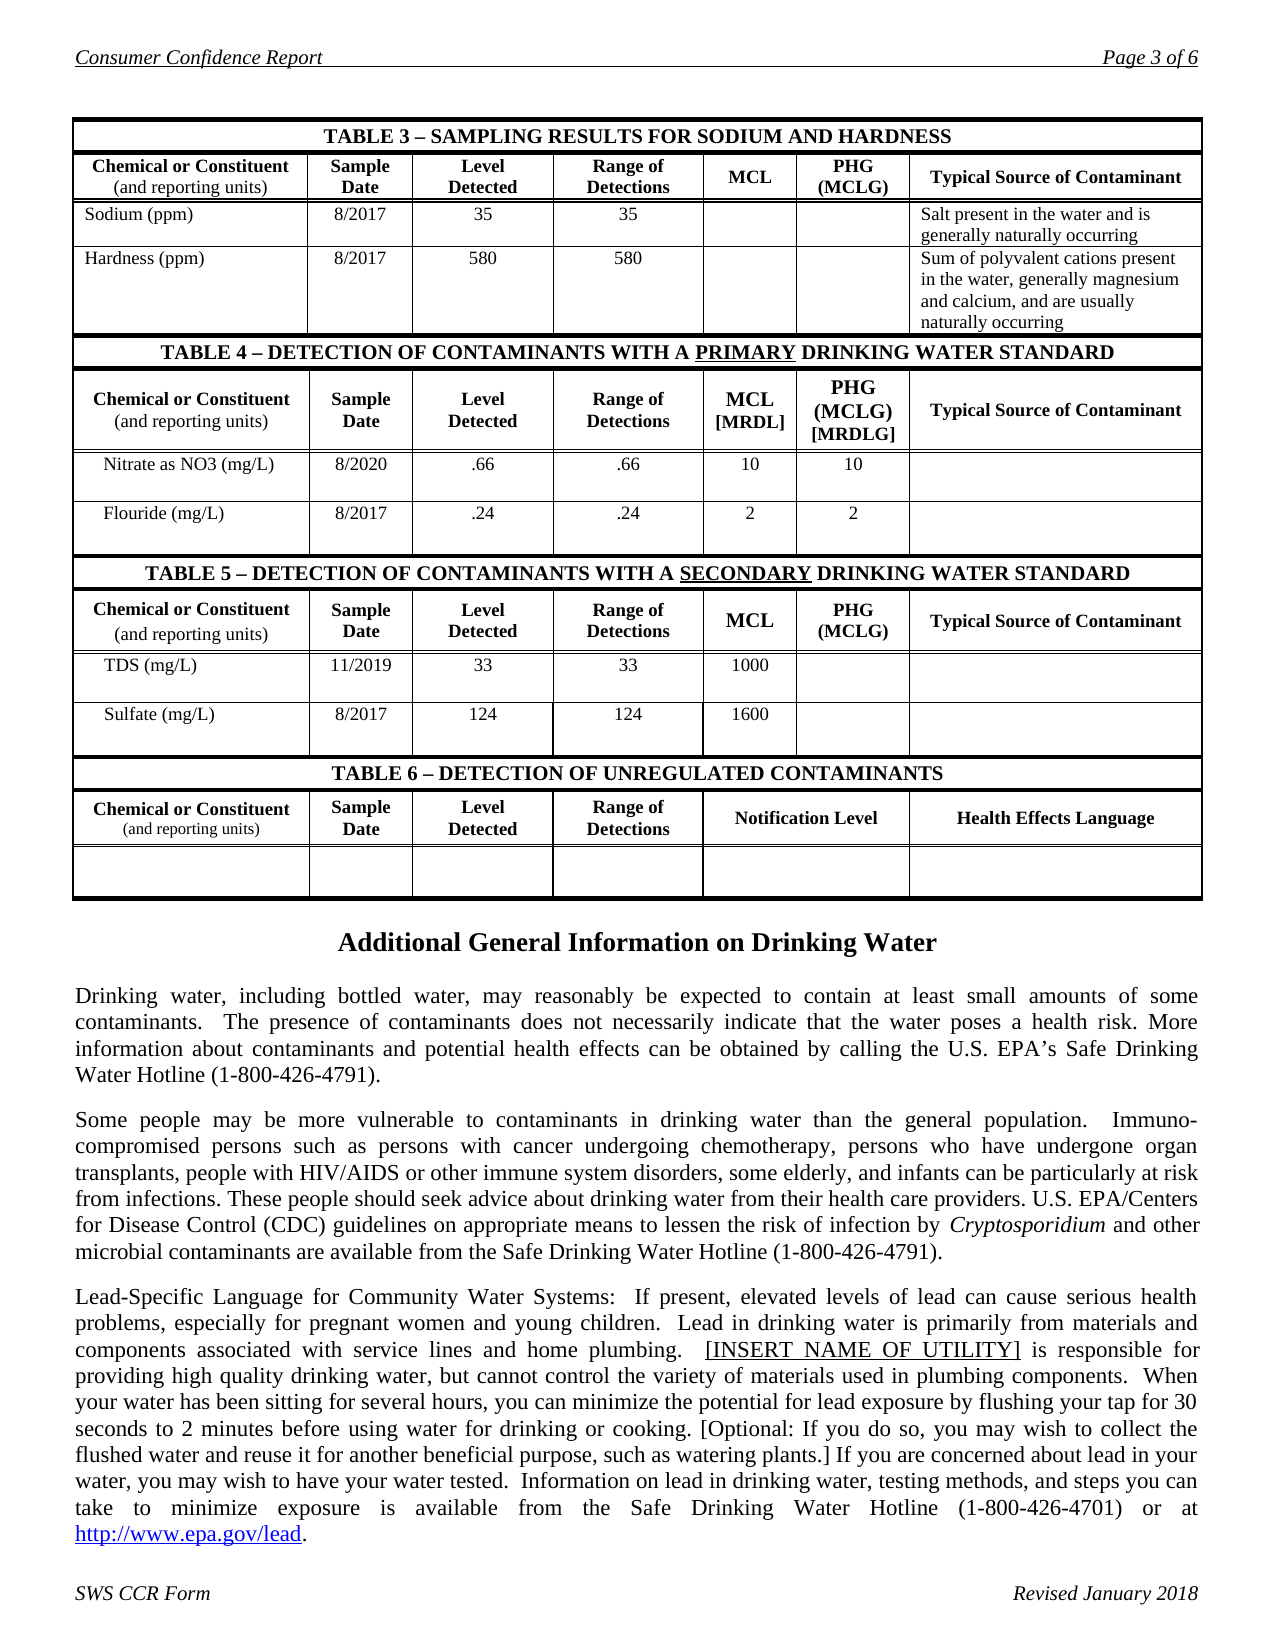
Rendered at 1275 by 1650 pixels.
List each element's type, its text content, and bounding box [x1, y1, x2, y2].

table_cell Chemical or Constituent (and reporting units) [74, 371, 309, 449]
table_cell Typical Source of Contaminant [910, 591, 1201, 649]
table_cell TAble 4 – detection of contaminants with a Primary Drinking Water Standard [74, 338, 1201, 366]
table_cell 124 [413, 703, 552, 754]
table_cell 2 [797, 502, 909, 554]
table_cell Sulfate (mg/L) [74, 703, 309, 754]
table_cell Sample Date [310, 591, 412, 649]
table_cell [554, 371, 703, 449]
table_cell 8/2017 [310, 703, 412, 754]
table_cell [554, 792, 702, 844]
table_cell 10 [797, 453, 909, 501]
table_cell [74, 847, 309, 896]
text Some people may be more vulnerable to contaminants in drinking water than the general population. Immuno-compromised persons such as persons with cancer undergoing chemotherapy, persons who have undergone organ transplants, people with HIV/AIDS or other immune system disorders, some elderly, and infants can be particularly at risk from infections. These people should seek advice about drinking water from their health care providers. U.S. EPA/Centers for Disease Control (CDC) guidelines on appropriate means to lessen the risk of infection by Cryptosporidium and other microbial contaminants are available from the Safe Drinking Water Hotline (1-800-426-4791). [75, 1106, 1200, 1264]
text Lead-Specific Language for Community Water Systems: If present, elevated levels of lead can cause serious health problems, especially for pregnant women and young children. Lead in drinking water is primarily from materials and components associated with service lines and home plumbing. [INSERT NAME OF UTILITY] is responsible for providing high quality drinking water, but cannot control the variety of materials used in plumbing components. When your water has been sitting for several hours, you can minimize the potential for lead exposure by flushing your tap for 30 seconds to 2 minutes before using water for drinking or cooking. [Optional: If you do so, you may wish to collect the flushed water and reuse it for another beneficial purpose, such as watering plants.] If you are concerned about lead in your water, you may wish to have your water tested. Information on lead in drinking water, testing methods, and steps you can take to minimize exposure is available from the Safe Drinking Water Hotline (1-800-426-4701) or at http://www.epa.gov/lead. [75, 1283, 1200, 1547]
table_cell 8/2017 [308, 247, 412, 333]
table_cell MCL [MRDL] [704, 371, 796, 449]
table_cell [704, 247, 796, 333]
table_cell [910, 654, 1201, 702]
table_cell Level Detected [413, 792, 552, 844]
table_cell 8/2020 [310, 453, 412, 501]
table_cell .24 [554, 502, 703, 554]
table_cell [797, 654, 909, 702]
table_cell Chemical or Constituent (and reporting units) [74, 155, 307, 198]
table_cell [910, 847, 1201, 896]
table_cell [554, 155, 703, 198]
table_cell [910, 453, 1201, 501]
table_cell [910, 502, 1201, 554]
table_cell [797, 203, 909, 246]
table_cell .24 [413, 502, 553, 554]
table_cell [704, 847, 909, 896]
table_cell Notification Level [704, 792, 909, 844]
table_cell Nitrate as NO3 (mg/L) [74, 453, 309, 501]
table_cell [704, 203, 796, 246]
table_cell Typical Source of Contaminant [910, 155, 1201, 198]
table_cell Flouride (mg/L) [74, 502, 309, 554]
table_cell [797, 247, 909, 333]
table_cell Level Detected [413, 155, 553, 198]
table_cell 35 [554, 203, 703, 246]
table_cell MCL [704, 155, 796, 198]
table_cell 1600 [704, 703, 796, 754]
table_cell 35 [413, 203, 553, 246]
table_cell PHG (MCLG) [MRDLG] [797, 371, 909, 449]
table_cell 8/2017 [308, 203, 412, 246]
table_cell Sodium (ppm) [74, 203, 307, 246]
table_cell .66 [413, 453, 553, 501]
table_cell Level Detected [413, 591, 553, 649]
table_cell PHG (MCLG) [797, 591, 909, 649]
table_cell [554, 591, 703, 649]
table_cell Sample Date [310, 792, 412, 844]
table_cell [554, 847, 702, 896]
text Drinking water, including bottled water, may reasonably be expected to contain at least small amounts of some contaminants. The presence of contaminants does not necessarily indicate that the water poses a health risk. More information about contaminants and potential health effects can be obtained by calling the U.S. EPA’s Safe Drinking Water Hotline (1-800-426-4791). [75, 982, 1200, 1087]
table_cell Chemical or Constituent (and reporting units) [74, 792, 309, 844]
table_cell TAble 6 – detection of UNREGULATED CONTAMINANTS [74, 759, 1201, 787]
table_cell TAble 5 – detection of contaminants with a Secondary Drinking Water Standard [74, 558, 1201, 587]
table_cell PHG (MCLG) [797, 155, 909, 198]
table_cell Level Detected [413, 371, 553, 449]
table_cell 10 [704, 453, 796, 501]
table_cell 124 [554, 703, 702, 754]
table_cell Salt present in the water and is generally naturally occurring [910, 203, 1201, 246]
table_cell .66 [554, 453, 703, 501]
table_cell Sum of polyvalent cations present in the water, generally magnesium and calcium, and are usually naturally occurring [910, 247, 1201, 333]
table_cell 33 [413, 654, 553, 702]
table_cell 11/2019 [310, 654, 412, 702]
table_cell Health Effects Language [910, 792, 1201, 844]
table_cell Typical Source of Contaminant [910, 371, 1201, 449]
table_cell 580 [554, 247, 703, 333]
table_cell Sample Date [308, 155, 412, 198]
text Additional General Information on Drinking Water [75, 926, 1200, 957]
table_cell Chemical or Constituent (and reporting units) [74, 591, 309, 649]
table_cell 8/2017 [310, 502, 412, 554]
table_cell [413, 847, 552, 896]
table_cell Sample Date [310, 371, 412, 449]
table_cell [910, 703, 1201, 754]
table_cell [797, 703, 909, 754]
table_cell 33 [554, 654, 703, 702]
table_cell 580 [413, 247, 553, 333]
table_cell TDS (mg/L) [74, 654, 309, 702]
table_cell MCL [704, 591, 796, 649]
table_cell 1000 [704, 654, 796, 702]
table_cell 2 [704, 502, 796, 554]
table_cell [310, 847, 412, 896]
table_header TAble 3 – SAMPLING RESULTS FOR sodium and hardness [74, 122, 1201, 150]
table_cell Hardness (ppm) [74, 247, 307, 333]
